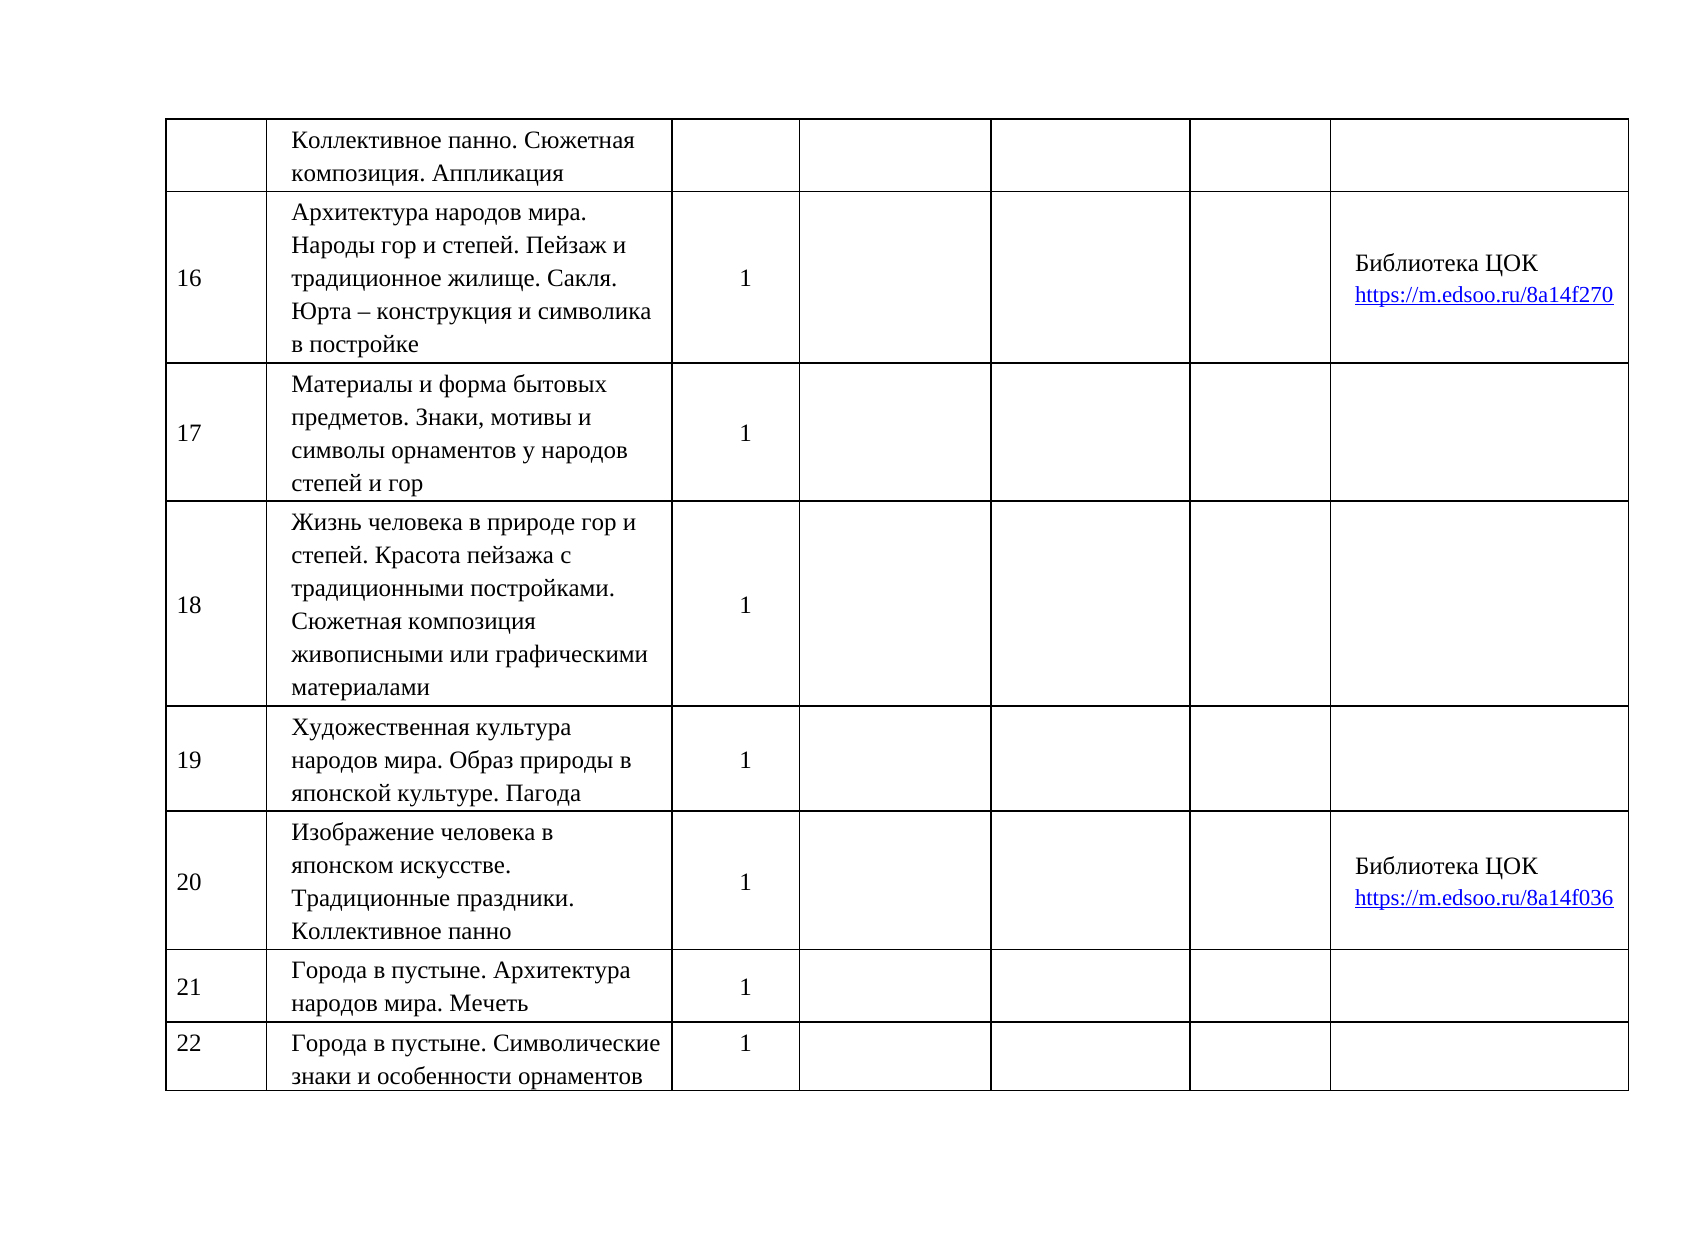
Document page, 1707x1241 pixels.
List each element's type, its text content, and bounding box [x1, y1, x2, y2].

table_cell [1191, 120, 1330, 191]
table_cell Города в пустыне. Архитектура народов мира. Мечеть [267, 950, 671, 1021]
table_cell [992, 1023, 1189, 1090]
table_cell [1191, 707, 1330, 810]
table_cell [992, 812, 1189, 949]
table_cell [800, 192, 990, 362]
table_cell 1 [673, 364, 799, 500]
table_cell [800, 707, 990, 810]
table_cell [1191, 364, 1330, 500]
table_cell [992, 192, 1189, 362]
table_cell 16 [167, 192, 266, 362]
table_cell 1 [673, 192, 799, 362]
table_cell 21 [167, 950, 266, 1021]
table_cell [800, 120, 990, 191]
table_cell 1 [673, 707, 799, 810]
table_cell Художественная культура народов мира. Образ природы в японской культуре. Пагода [267, 707, 671, 810]
table_cell 1 [673, 502, 799, 705]
table_cell [1331, 950, 1628, 1021]
table_cell 17 [167, 364, 266, 500]
table_cell [1331, 1023, 1628, 1090]
table_cell [1331, 707, 1628, 810]
table_cell 1 [673, 120, 799, 191]
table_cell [267, 120, 671, 191]
table_cell [992, 364, 1189, 500]
table_cell 15 [167, 120, 266, 191]
table_cell Библиотека ЦОК https://m.edsoo.ru/8a14f270 [1331, 192, 1628, 362]
table_cell 22 [167, 1023, 266, 1090]
table_cell [1191, 502, 1330, 705]
table_cell Библиотека ЦОК https://m.edsoo.ru/8a14f036 [1331, 812, 1628, 949]
table_cell [800, 364, 990, 500]
table_cell [800, 502, 990, 705]
table_cell [800, 950, 990, 1021]
table_cell Материалы и форма бытовых предметов. Знаки, мотивы и символы орнаментов у народов степей и гор [267, 364, 671, 500]
table_cell 1 [673, 950, 799, 1021]
table_cell 19 [167, 707, 266, 810]
table_cell [800, 1023, 990, 1090]
table_cell [800, 812, 990, 949]
table_cell Жизнь человека в природе гор и степей. Красота пейзажа с традиционными постройками. Сюжетная композиция живописными или графическими материалами [267, 502, 671, 705]
table_cell 18 [167, 502, 266, 705]
table_cell [1191, 1023, 1330, 1090]
table_cell [992, 502, 1189, 705]
table_cell Изображение человека в японском искусстве. Традиционные праздники. Коллективное панно [267, 812, 671, 949]
table_cell [992, 707, 1189, 810]
table_cell Архитектура народов мира. Народы гор и степей. Пейзаж и традиционное жилище. Сакля. Юрта – конструкция и символика в постройке [267, 192, 671, 362]
table_cell [1331, 364, 1628, 500]
table_cell [1331, 120, 1628, 191]
table_cell [1331, 502, 1628, 705]
table_cell 20 [167, 812, 266, 949]
table_cell [1191, 192, 1330, 362]
table_cell [992, 120, 1189, 191]
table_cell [267, 1023, 671, 1090]
table_cell [1191, 812, 1330, 949]
table_cell [992, 950, 1189, 1021]
table_cell [1191, 950, 1330, 1021]
table_cell 1 [673, 812, 799, 949]
table_cell 1 [673, 1023, 799, 1090]
